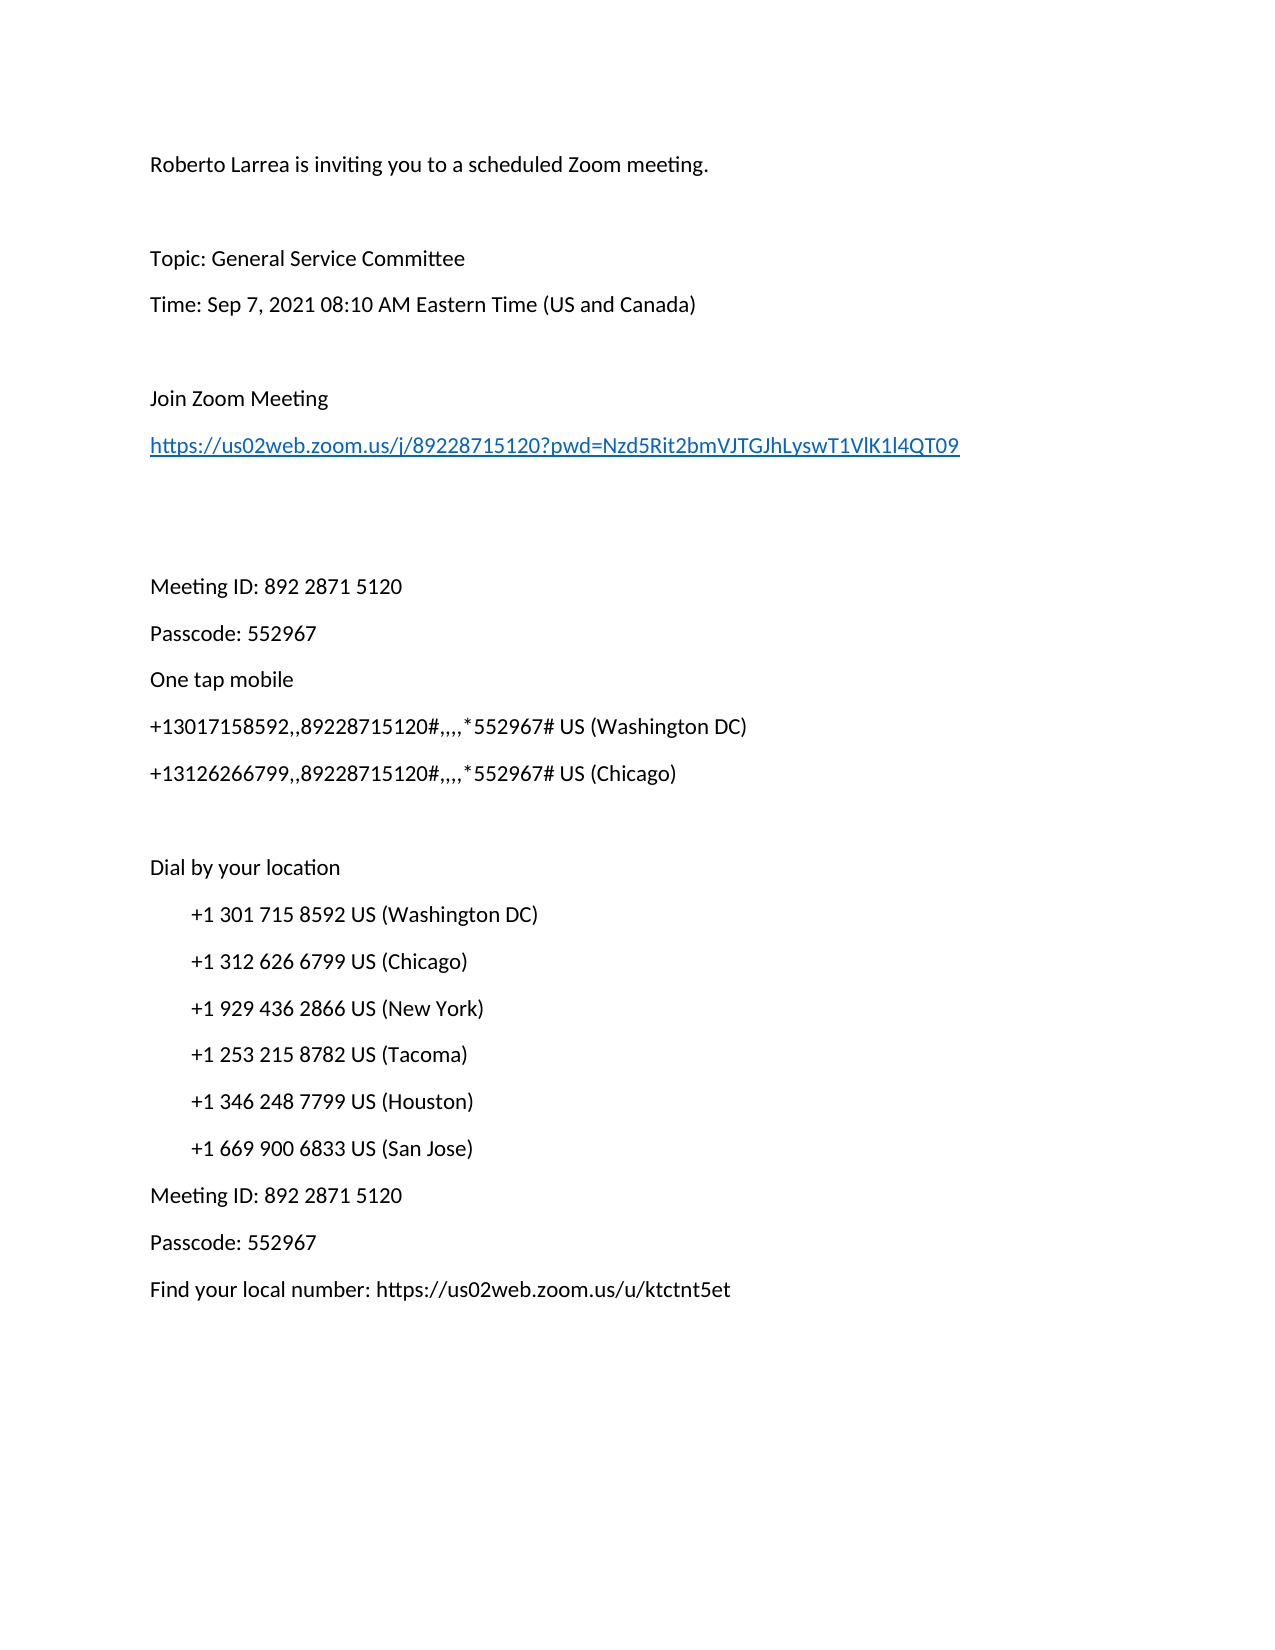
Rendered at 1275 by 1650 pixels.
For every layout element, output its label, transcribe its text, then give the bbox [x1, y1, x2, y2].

text +1 253 215 8782 US (Tacoma) [150, 1041, 1125, 1069]
text Find your local number: https://us02web.zoom.us/u/ktctnt5et [150, 1275, 1125, 1303]
text Dial by your location [150, 853, 1125, 881]
text +1 346 248 7799 US (Houston) [150, 1087, 1125, 1116]
text One tap mobile [150, 666, 1125, 694]
text +13126266799,,89228715120#,,,,*552967# US (Chicago) [150, 759, 1125, 787]
text Roberto Larrea is inviting you to a scheduled Zoom meeting. [150, 150, 1125, 178]
text +1 669 900 6833 US (San Jose) [150, 1134, 1125, 1162]
text Passcode: 552967 [150, 619, 1125, 647]
text +1 301 715 8592 US (Washington DC) [150, 900, 1125, 928]
text Join Zoom Meeting [150, 384, 1125, 412]
text +1 929 436 2866 US (New York) [150, 994, 1125, 1022]
text Topic: General Service Committee [150, 244, 1125, 272]
text Meeting ID: 892 2871 5120 [150, 1181, 1125, 1209]
text Meeting ID: 892 2871 5120 [150, 572, 1125, 600]
text https://us02web.zoom.us/j/89228715120?pwd=Nzd5Rit2bmVJTGJhLyswT1VlK1l4QT09 [150, 431, 1125, 459]
text Time: Sep 7, 2021 08:10 AM Eastern Time (US and Canada) [150, 291, 1125, 319]
text Passcode: 552967 [150, 1228, 1125, 1256]
text +1 312 626 6799 US (Chicago) [150, 947, 1125, 975]
text +13017158592,,89228715120#,,,,*552967# US (Washington DC) [150, 712, 1125, 741]
